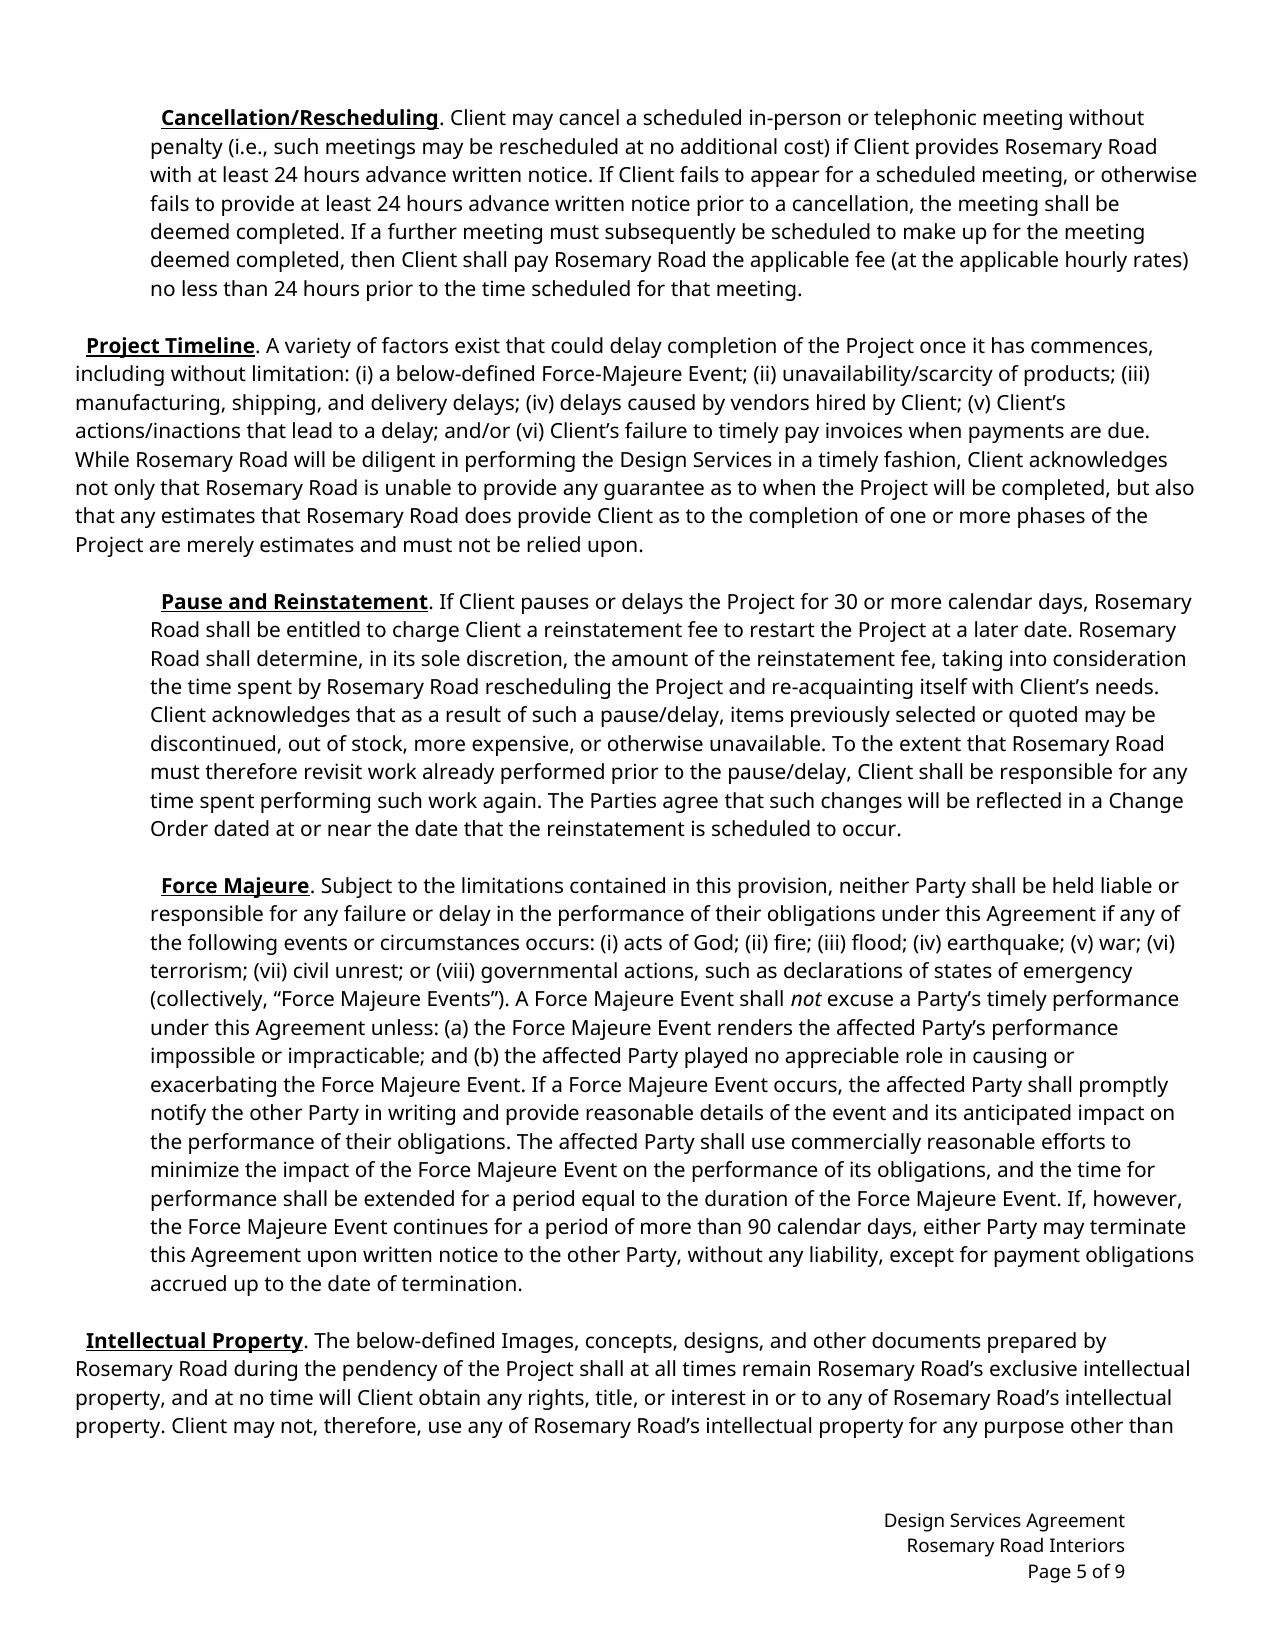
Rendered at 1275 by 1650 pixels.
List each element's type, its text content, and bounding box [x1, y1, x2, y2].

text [75, 1326, 1200, 1439]
text Force Majeure. Subject to the limitations contained in this provision, neither Party shall be held liable or responsible for any failure or delay in the performance of their obligations under this Agreement if any of the following events or circumstances occurs: (i) acts of God; (ii) fire; (iii) flood; (iv) earthquake; (v) war; (vi) terrorism; (vii) civil unrest; or (viii) governmental actions, such as declarations of states of emergency (collectively, “Force Majeure Events”). A Force Majeure Event shall not excuse a Party’s timely performance under this Agreement unless: (a) the Force Majeure Event renders the affected Party’s performance impossible or impracticable; and (b) the affected Party played no appreciable role in causing or exacerbating the Force Majeure Event. If a Force Majeure Event occurs, the affected Party shall promptly notify the other Party in writing and provide reasonable details of the event and its anticipated impact on the performance of their obligations. The affected Party shall use commercially reasonable efforts to minimize the impact of the Force Majeure Event on the performance of its obligations, and the time for performance shall be extended for a period equal to the duration of the Force Majeure Event. If, however, the Force Majeure Event continues for a period of more than 90 calendar days, either Party may terminate this Agreement upon written notice to the other Party, without any liability, except for payment obligations accrued up to the date of termination. [150, 871, 1200, 1297]
text Pause and Reinstatement. If Client pauses or delays the Project for 30 or more calendar days, Rosemary Road shall be entitled to charge Client a reinstatement fee to restart the Project at a later date. Rosemary Road shall determine, in its sole discretion, the amount of the reinstatement fee, taking into consideration the time spent by Rosemary Road rescheduling the Project and re-acquainting itself with Client’s needs. Client acknowledges that as a result of such a pause/delay, items previously selected or quoted may be discontinued, out of stock, more expensive, or otherwise unavailable. To the extent that Rosemary Road must therefore revisit work already performed prior to the pause/delay, Client shall be responsible for any time spent performing such work again. The Parties agree that such changes will be reflected in a Change Order dated at or near the date that the reinstatement is scheduled to occur. [150, 587, 1200, 843]
text Cancellation/Rescheduling. Client may cancel a scheduled in-person or telephonic meeting without penalty (i.e., such meetings may be rescheduled at no additional cost) if Client provides Rosemary Road with at least 24 hours advance written notice. If Client fails to appear for a scheduled meeting, or otherwise fails to provide at least 24 hours advance written notice prior to a cancellation, the meeting shall be deemed completed. If a further meeting must subsequently be scheduled to make up for the meeting deemed completed, then Client shall pay Rosemary Road the applicable fee (at the applicable hourly rates) no less than 24 hours prior to the time scheduled for that meeting. [150, 103, 1200, 302]
text Project Timeline. A variety of factors exist that could delay completion of the Project once it has commences, including without limitation: (i) a below-defined Force-Majeure Event; (ii) unavailability/scarcity of products; (iii) manufacturing, shipping, and delivery delays; (iv) delays caused by vendors hired by Client; (v) Client’s actions/inactions that lead to a delay; and/or (vi) Client’s failure to timely pay invoices when payments are due. While Rosemary Road will be diligent in performing the Design Services in a timely fashion, Client acknowledges not only that Rosemary Road is unable to provide any guarantee as to when the Project will be completed, but also that any estimates that Rosemary Road does provide Client as to the completion of one or more phases of the Project are merely estimates and must not be relied upon. [75, 331, 1200, 558]
